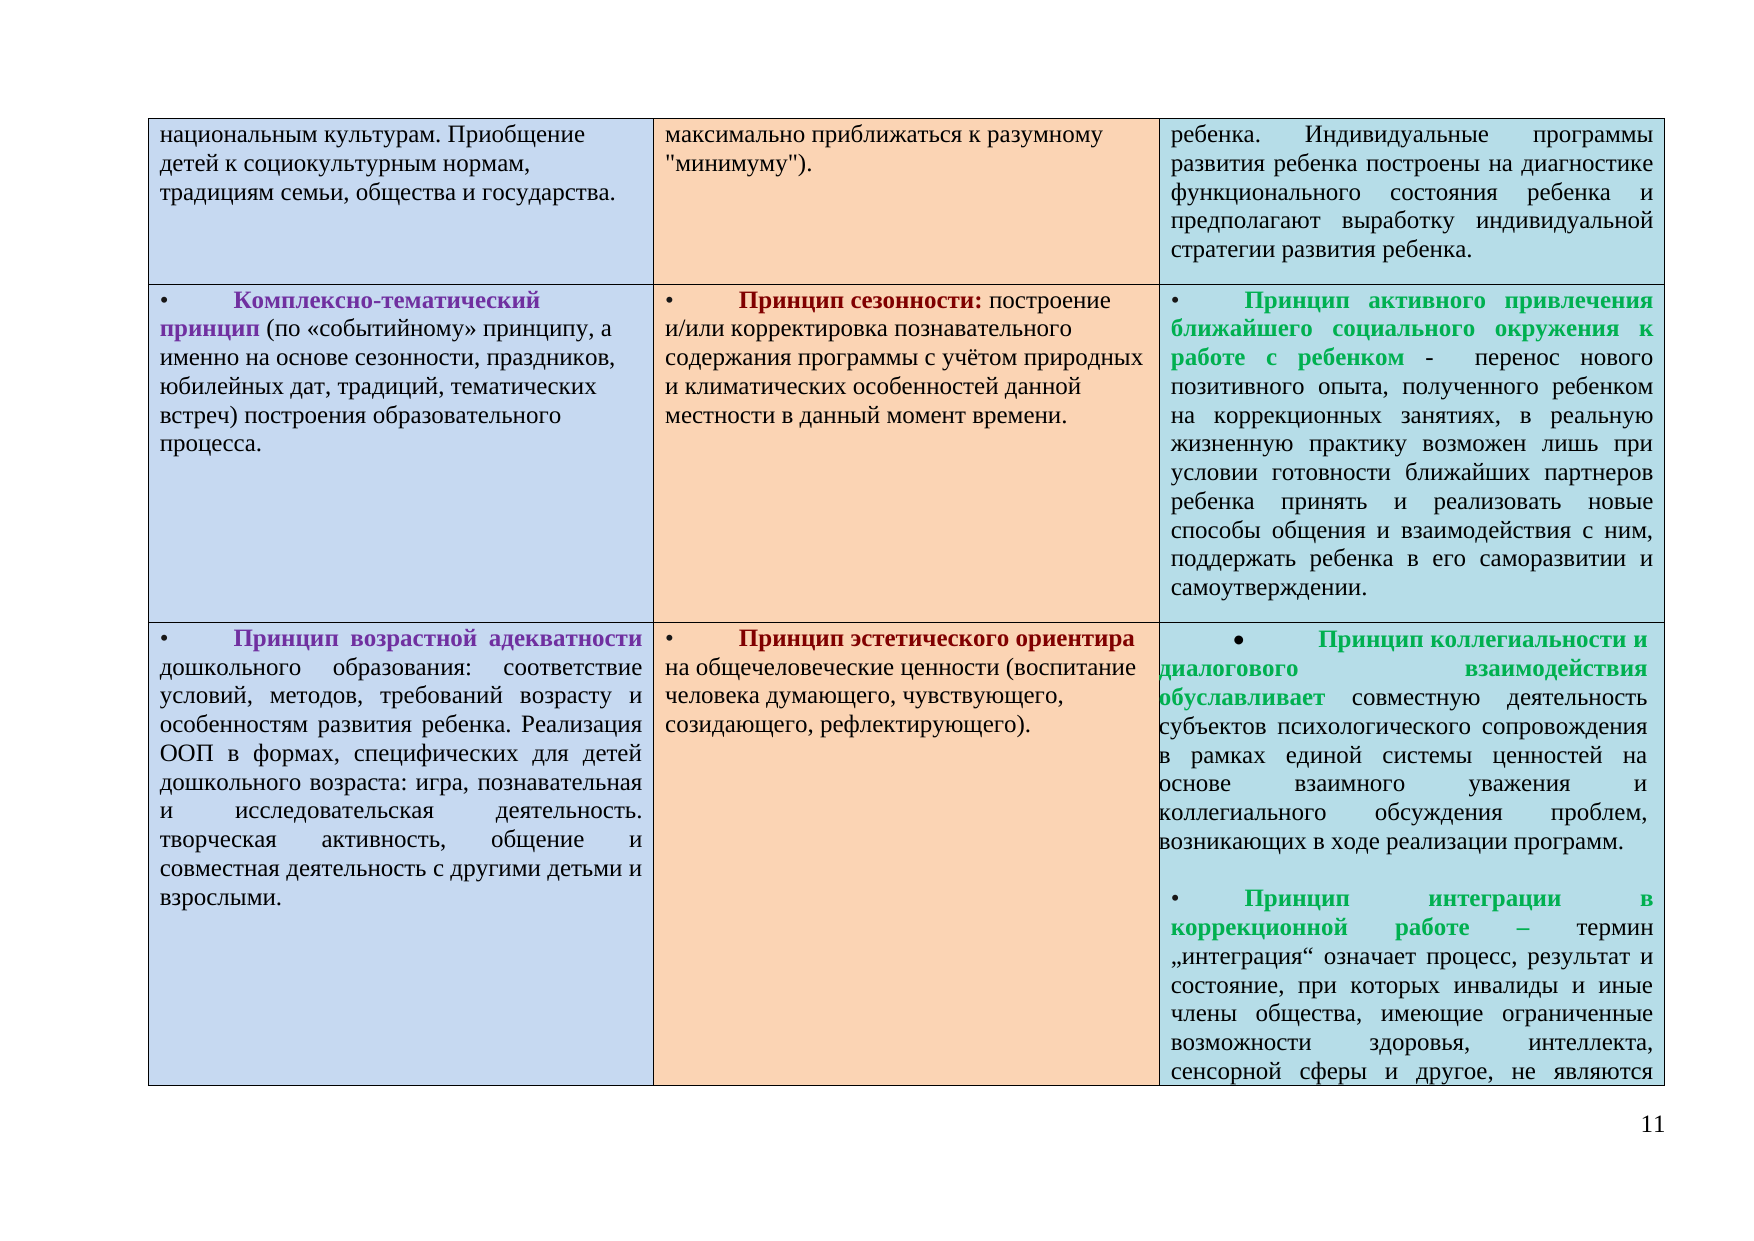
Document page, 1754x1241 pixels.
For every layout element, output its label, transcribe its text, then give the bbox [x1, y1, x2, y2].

table_cell Комплексно-тематический принцип (по «событийному» принципу, а именно на основе сезонности, праздников, юбилейных дат, традиций, тематических встреч) построения образовательного процесса. [149, 285, 653, 622]
table_cell Принцип активного привлечения ближайшего социального окружения к работе с ребенком - перенос нового позитивного опыта, полученного ребенком на коррекционных занятиях, в реальную жизненную практику возможен лишь при условии готовности ближайших партнеров ребенка принять и реализовать новые способы общения и взаимодействия с ним, поддержать ребенка в его саморазвитии и самоутверждении. [1160, 285, 1664, 622]
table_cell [149, 119, 653, 284]
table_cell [654, 119, 1159, 284]
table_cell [654, 623, 1159, 1085]
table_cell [1160, 623, 1664, 1085]
table_cell Принцип сезонности: построение и/или корректировка познавательного содержания программы с учётом природных и климатических особенностей данной местности в данный момент времени. [654, 285, 1159, 622]
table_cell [149, 623, 653, 1085]
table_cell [1160, 119, 1664, 284]
